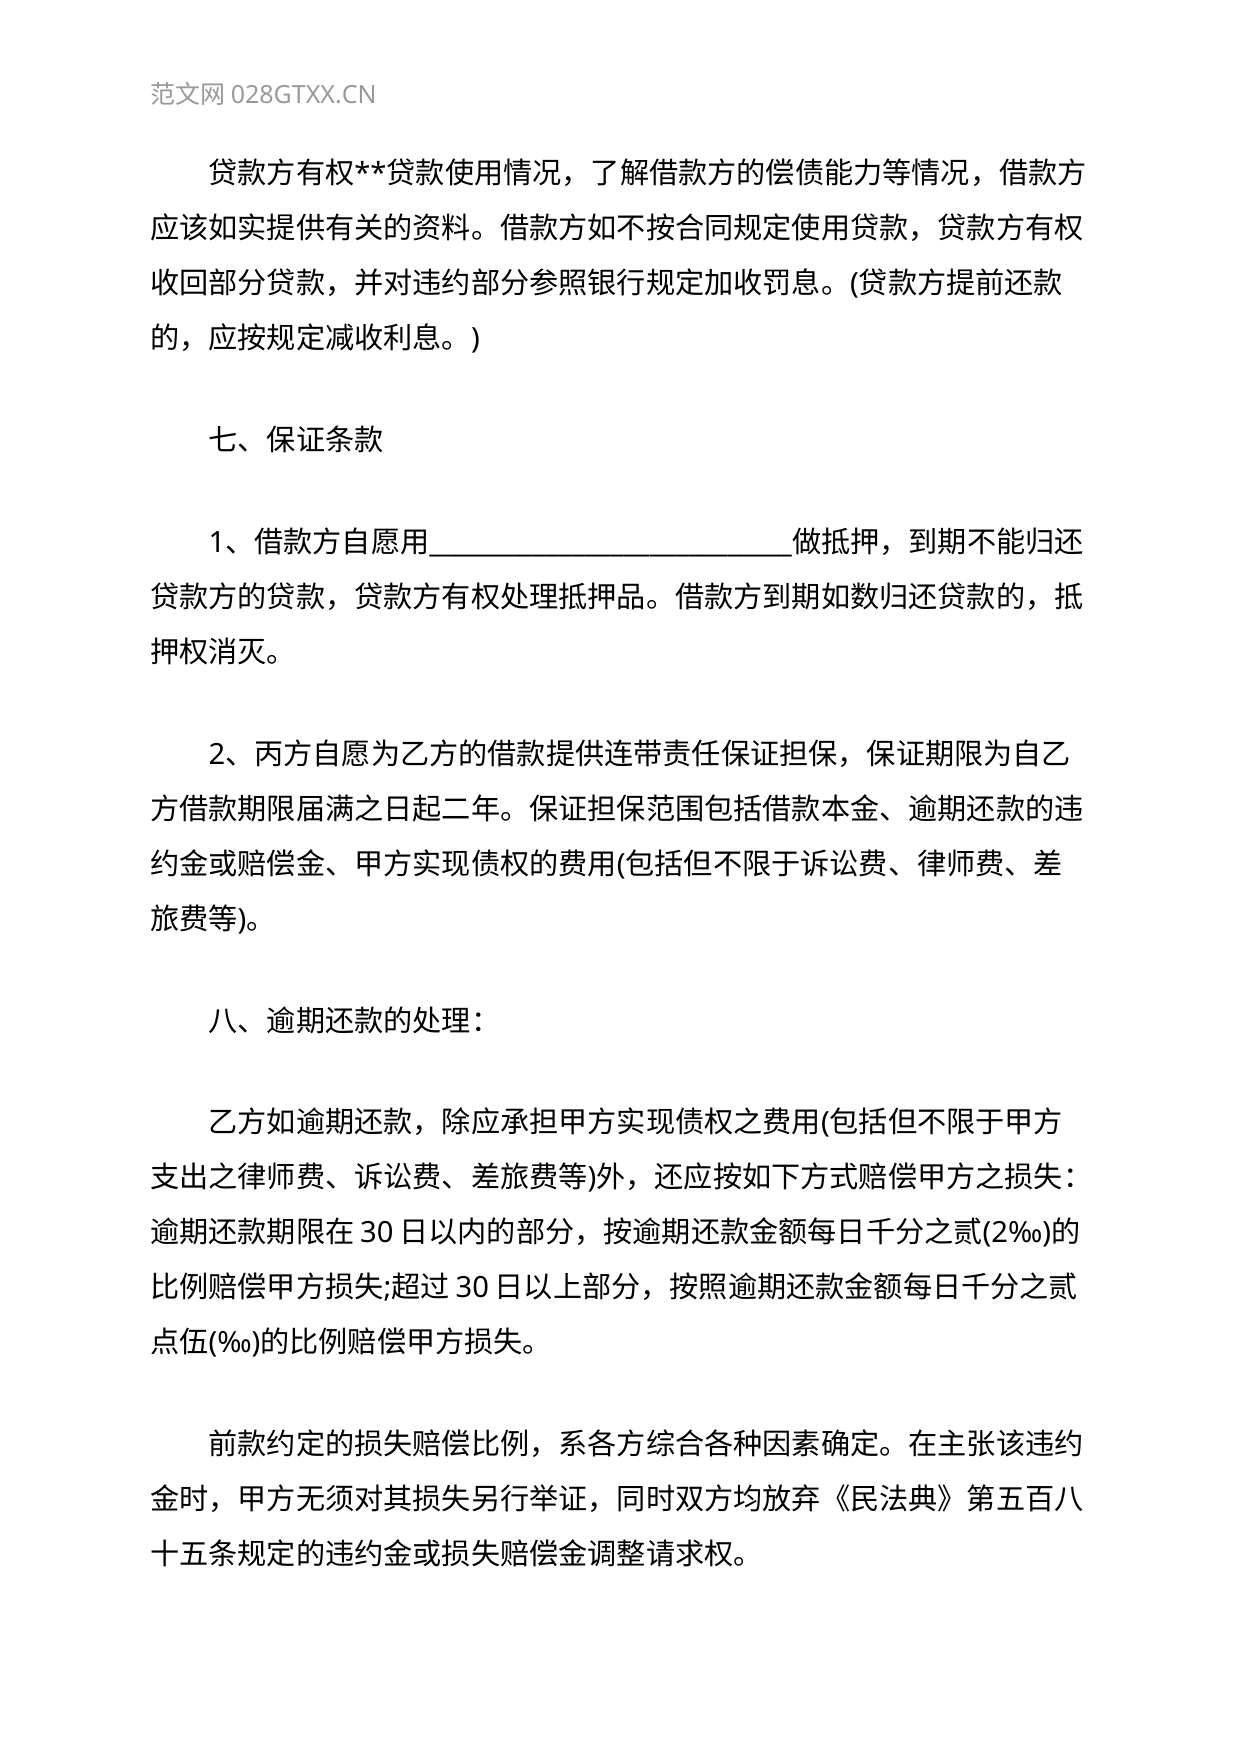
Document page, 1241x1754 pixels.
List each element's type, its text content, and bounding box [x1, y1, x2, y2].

text 贷款方有权**贷款使用情况，了解借款方的偿债能力等情况，借款方应该如实提供有关的资料。借款方如不按合同规定使用贷款，贷款方有权收回部分贷款，并对违约部分参照银行规定加收罚息。(贷款方提前还款的，应按规定减收利息。) [150, 150, 1090, 357]
text 前款约定的损失赔偿比例，系各方综合各种因素确定。在主张该违约金时，甲方无须对其损失另行举证，同时双方均放弃《民法典》第五百八十五条规定的违约金或损失赔偿金调整请求权。 [150, 1421, 1090, 1573]
text 乙方如逾期还款，除应承担甲方实现债权之费用(包括但不限于甲方支出之律师费、诉讼费、差旅费等)外，还应按如下方式赔偿甲方之损失：逾期还款期限在30日以内的部分，按逾期还款金额每日千分之贰(2‰)的比例赔偿甲方损失;超过30日以上部分，按照逾期还款金额每日千分之贰点伍(‰)的比例赔偿甲方损失。 [150, 1099, 1090, 1361]
text 八、逾期还款的处理： [150, 997, 1090, 1039]
text 2、丙方自愿为乙方的借款提供连带责任保证担保，保证期限为自乙方借款期限届满之日起二年。保证担保范围包括借款本金、逾期还款的违约金或赔偿金、甲方实现债权的费用(包括但不限于诉讼费、律师费、差旅费等)。 [150, 730, 1090, 938]
text 七、保证条款 [150, 417, 1090, 459]
text 1、借款方自愿用____________________________做抵押，到期不能归还贷款方的贷款，贷款方有权处理抵押品。借款方到期如数归还贷款的，抵押权消灭。 [150, 519, 1090, 671]
